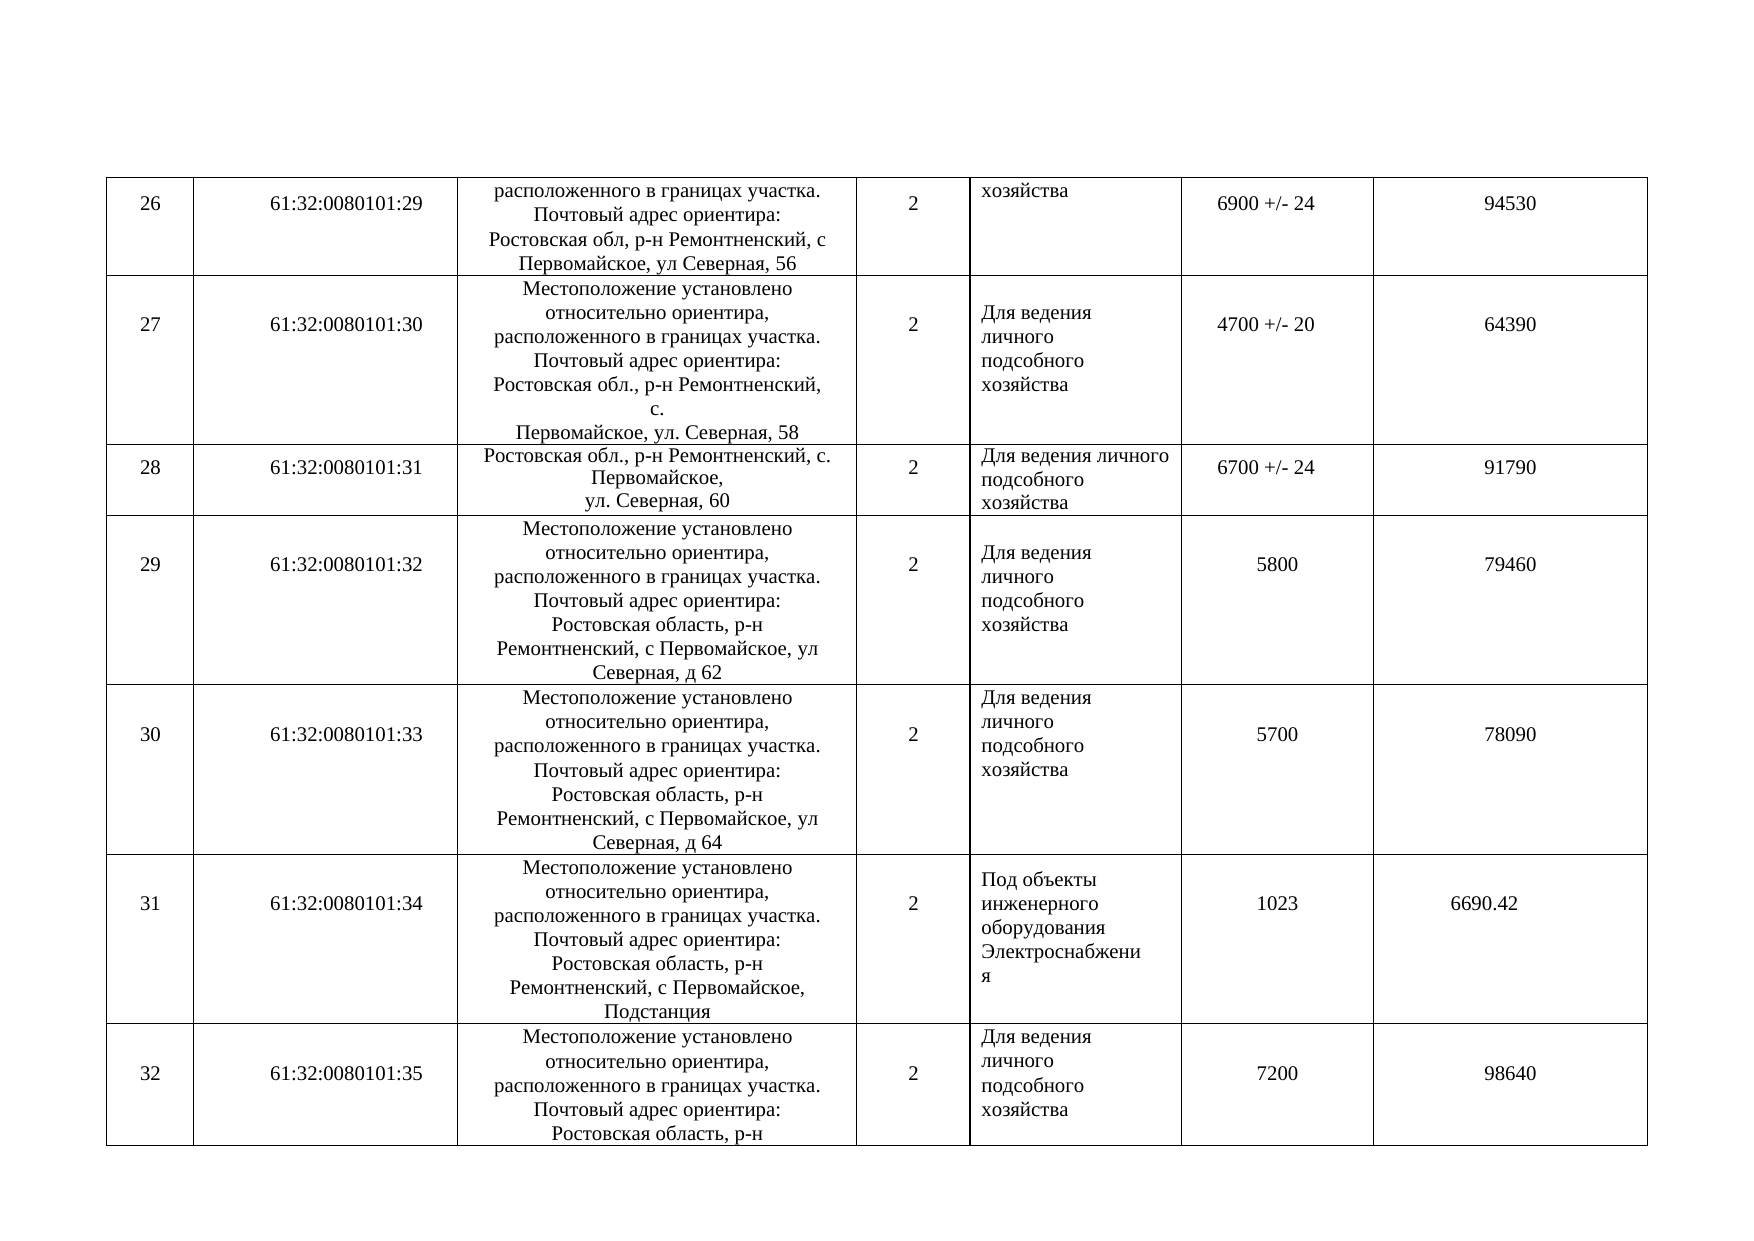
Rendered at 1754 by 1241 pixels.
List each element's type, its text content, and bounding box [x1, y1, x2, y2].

table_cell 61:32:0080101:31 [194, 445, 457, 514]
table_cell 5700 [1182, 685, 1373, 854]
table_cell 61:32:0080101:32 [194, 516, 457, 684]
table_cell Местоположение установлено относительно ориентира, расположенного в границах участка. Почтовый адрес ориентира: Ростовская обл., р-н Ремонтненский, с. Первомайское, ул. Северная, 58 [458, 276, 856, 444]
table_cell 2 [857, 1024, 969, 1145]
table_cell 6900 +/- 24 [1182, 178, 1373, 274]
table_cell 64390 [1374, 276, 1647, 444]
table_cell 27 [107, 276, 193, 444]
table_cell 28 [107, 445, 193, 514]
table_cell Местоположение установлено относительно ориентира, расположенного в границах участка. Почтовый адрес ориентира: Ростовская область, р-н Ремонтненский, с Первомайское, ул Северная, д 62 [458, 516, 856, 684]
table_cell 30 [107, 685, 193, 854]
table_cell Под объекты инженерного оборудования Электроснабжения [971, 855, 1181, 1023]
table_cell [458, 178, 856, 274]
table_cell 32 [107, 1024, 193, 1145]
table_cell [971, 1024, 1181, 1145]
table_cell 6700 +/- 24 [1182, 445, 1373, 514]
table_cell 5800 [1182, 516, 1373, 684]
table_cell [971, 178, 1181, 274]
table_cell Местоположение установлено относительно ориентира, расположенного в границах участка. Почтовый адрес ориентира: Ростовская область, р-н Ремонтненский, с Первомайское, Подстанция [458, 855, 856, 1023]
table_cell 7200 [1182, 1024, 1373, 1145]
table_cell 61:32:0080101:33 [194, 685, 457, 854]
table_cell 78090 [1374, 685, 1647, 854]
table_cell Для ведения личного подсобного хозяйства [971, 685, 1181, 854]
table_cell 2 [857, 178, 969, 274]
table_cell 2 [857, 685, 969, 854]
table_cell 29 [107, 516, 193, 684]
table_cell 31 [107, 855, 193, 1023]
table_cell 79460 [1374, 516, 1647, 684]
table_cell 61:32:0080101:30 [194, 276, 457, 444]
table_cell Ростовская обл., р-н Ремонтненский, с. Первомайское, ул. Северная, 60 [458, 445, 856, 514]
table_cell 2 [857, 516, 969, 684]
table_cell 61:32:0080101:29 [194, 178, 457, 274]
table_cell 61:32:0080101:35 [194, 1024, 457, 1145]
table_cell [458, 1024, 856, 1145]
table_cell 94530 [1374, 178, 1647, 274]
table_cell Для ведения личного подсобного хозяйства [971, 276, 1181, 444]
table_cell 2 [857, 276, 969, 444]
table_cell Для ведения личного подсобного хозяйства [971, 516, 1181, 684]
table_cell Местоположение установлено относительно ориентира, расположенного в границах участка. Почтовый адрес ориентира: Ростовская область, р-н Ремонтненский, с Первомайское, ул Северная, д 64 [458, 685, 856, 854]
table_cell 6690.42 [1374, 855, 1647, 1023]
table_cell 91790 [1374, 445, 1647, 514]
table_cell 4700 +/- 20 [1182, 276, 1373, 444]
table_cell 2 [857, 855, 969, 1023]
table_cell 98640 [1374, 1024, 1647, 1145]
table_cell 26 [107, 178, 193, 274]
table_cell 1023 [1182, 855, 1373, 1023]
table_cell 61:32:0080101:34 [194, 855, 457, 1023]
table_cell 2 [857, 445, 969, 514]
table_cell Для ведения личного подсобного хозяйства [971, 445, 1181, 514]
